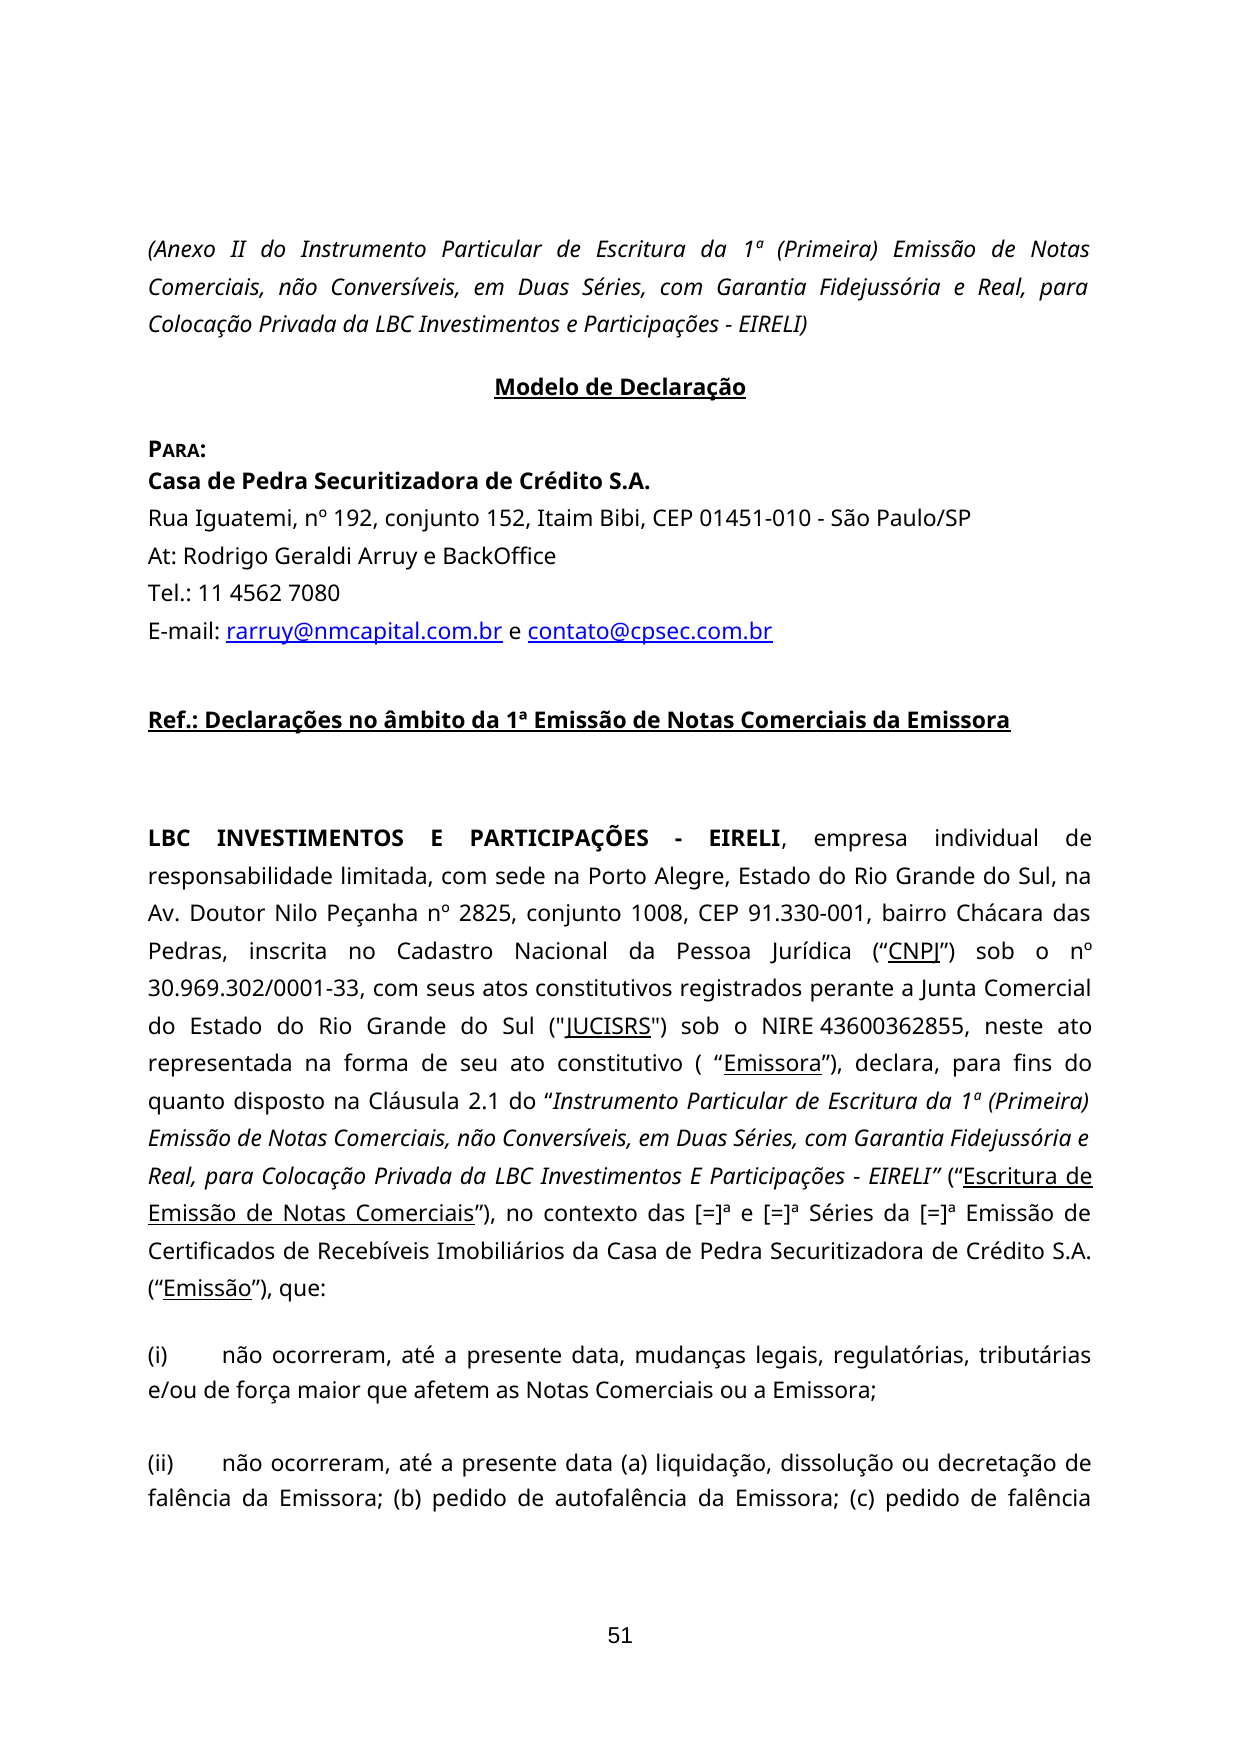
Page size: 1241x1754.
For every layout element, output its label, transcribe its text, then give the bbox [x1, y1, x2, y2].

text Casa de Pedra Securitizadora de Crédito S.A. [148, 465, 1092, 496]
text At: Rodrigo Geraldi Arruy e BackOffice [148, 540, 1092, 571]
text LBC INVESTIMENTOS E PARTICIPAÇÕES - EIRELI, empresa individual de responsabilidade limitada, com sede na Porto Alegre, Estado do Rio Grande do Sul, na Av. Doutor Nilo Peçanha nº 2825, conjunto 1008, CEP 91.330-001, bairro Chácara das Pedras, inscrita no Cadastro Nacional da Pessoa Jurídica (“CNPJ”) sob o nº 30.969.302/0001-33, com seus atos constitutivos registrados perante a Junta Comercial do Estado do Rio Grande do Sul ("JUCISRS") sob o NIRE 43600362855, neste ato representada na forma de seu ato constitutivo ( “Emissora”), declara, para fins do quanto disposto na Cláusula 2.1 do “Instrumento Particular de Escritura da 1ª (Primeira) Emissão de Notas Comerciais, não Conversíveis, em Duas Séries, com Garantia Fidejussória e Real, para Colocação Privada da LBC Investimentos E Participações - EIRELI” (“Escritura de Emissão de Notas Comerciais”), no contexto das [=]ª e [=]ª Séries da [=]ª Emissão de Certificados de Recebíveis Imobiliários da Casa de Pedra Securitizadora de Crédito S.A. (“Emissão”), que: [148, 822, 1092, 1303]
text Para: [148, 433, 1092, 465]
text Ref.: Declarações no âmbito da 1ª Emissão de Notas Comerciais da Emissora [148, 703, 1092, 735]
text E-mail: rarruy@nmcapital.com.br e contato@cpsec.com.br [148, 615, 1092, 646]
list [148, 1443, 1092, 1514]
text Rua Iguatemi, nº 192, conjunto 152, Itaim Bibi, CEP 01451-010 - São Paulo/SP [148, 502, 1092, 533]
text Modelo de Declaração [148, 371, 1092, 402]
text Tel.: 11 4562 7080 [148, 577, 1092, 608]
text (Anexo II do Instrumento Particular de Escritura da 1ª (Primeira) Emissão de Notas Comerciais, não Conversíveis, em Duas Séries, com Garantia Fidejussória e Real, para Colocação Privada da LBC Investimentos e Participações - EIRELI) [148, 233, 1092, 340]
list não ocorreram, até a presente data, mudanças legais, regulatórias, tributárias e/ou de força maior que afetem as Notas Comerciais ou a Emissora; [148, 1335, 1092, 1406]
